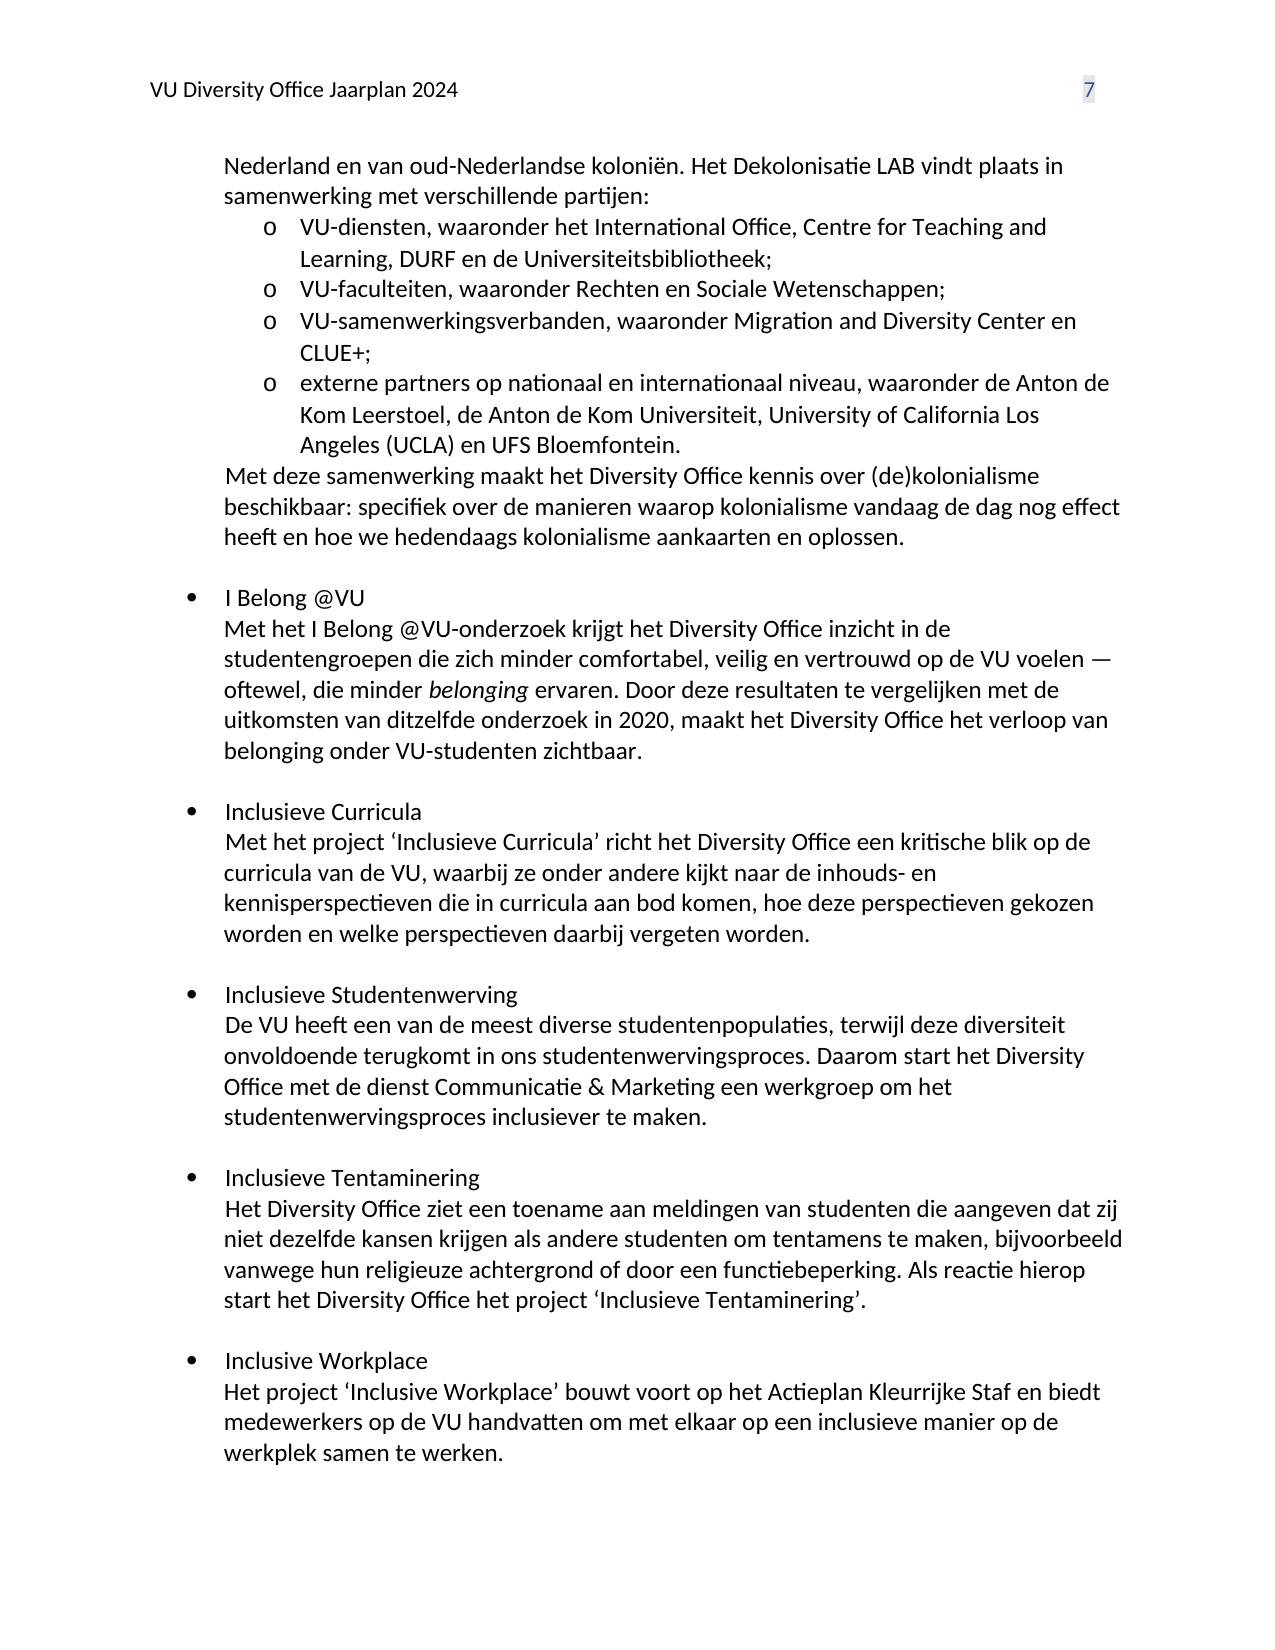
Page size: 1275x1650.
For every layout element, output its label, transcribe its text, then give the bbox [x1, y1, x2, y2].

list Inclusieve Tentaminering [187, 1162, 1125, 1193]
list VU-samenwerkingsverbanden, waaronder Migration and Diversity Center en CLUE+; [262, 305, 1125, 367]
text Met deze samenwerking maakt het Diversity Office kennis over (de)kolonialisme beschikbaar: specifiek over de manieren waarop kolonialisme vandaag de dag nog effect heeft en hoe we hedendaags kolonialisme aankaarten en oplossen. [224, 460, 1125, 552]
list VU-diensten, waaronder het International Office, Centre for Teaching and Learning, DURF en de Universiteitsbibliotheek; [262, 211, 1125, 273]
list Inclusieve Studentenwerving [187, 979, 1125, 1009]
text Met het I Belong @VU-onderzoek krijgt het Diversity Office inzicht in de studentengroepen die zich minder comfortabel, veilig en vertrouwd op de VU voelen — oftewel, die minder belonging ervaren. Door deze resultaten te vergelijken met de uitkomsten van ditzelfde onderzoek in 2020, maakt het Diversity Office het verloop van belonging onder VU-studenten zichtbaar. [224, 613, 1125, 765]
text De VU heeft een van de meest diverse studentenpopulaties, terwijl deze diversiteit onvoldoende terugkomt in ons studentenwervingsproces. Daarom start het Diversity Office met de dienst Communicatie & Marketing een werkgroep om het studentenwervingsproces inclusiever te maken. [224, 1009, 1125, 1132]
text Het project ‘Inclusive Workplace’ bouwt voort op het Actieplan Kleurrijke Staf en biedt medewerkers op de VU handvatten om met elkaar op een inclusieve manier op de werkplek samen te werken. [224, 1376, 1125, 1467]
list Inclusieve Curricula [187, 796, 1125, 826]
list externe partners op nationaal en internationaal niveau, waaronder de Anton de Kom Leerstoel, de Anton de Kom Universiteit, University of California Los Angeles (UCLA) en UFS Bloemfontein. [262, 367, 1125, 460]
list I Belong @VU [187, 582, 1125, 613]
list VU-faculteiten, waaronder Rechten en Sociale Wetenschappen; [262, 273, 1125, 305]
list Inclusive Workplace [187, 1345, 1125, 1376]
text Het Diversity Office ziet een toename aan meldingen van studenten die aangeven dat zij niet dezelfde kansen krijgen als andere studenten om tentamens te maken, bijvoorbeeld vanwege hun religieuze achtergrond of door een functiebeperking. Als reactie hierop start het Diversity Office het project ‘Inclusieve Tentaminering’. [224, 1193, 1125, 1315]
text Met het project ‘Inclusieve Curricula’ richt het Diversity Office een kritische blik op de curricula van de VU, waarbij ze onder andere kijkt naar de inhouds- en kennisperspectieven die in curricula aan bod komen, hoe deze perspectieven gekozen worden en welke perspectieven daarbij vergeten worden. [224, 826, 1125, 948]
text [224, 150, 1125, 211]
